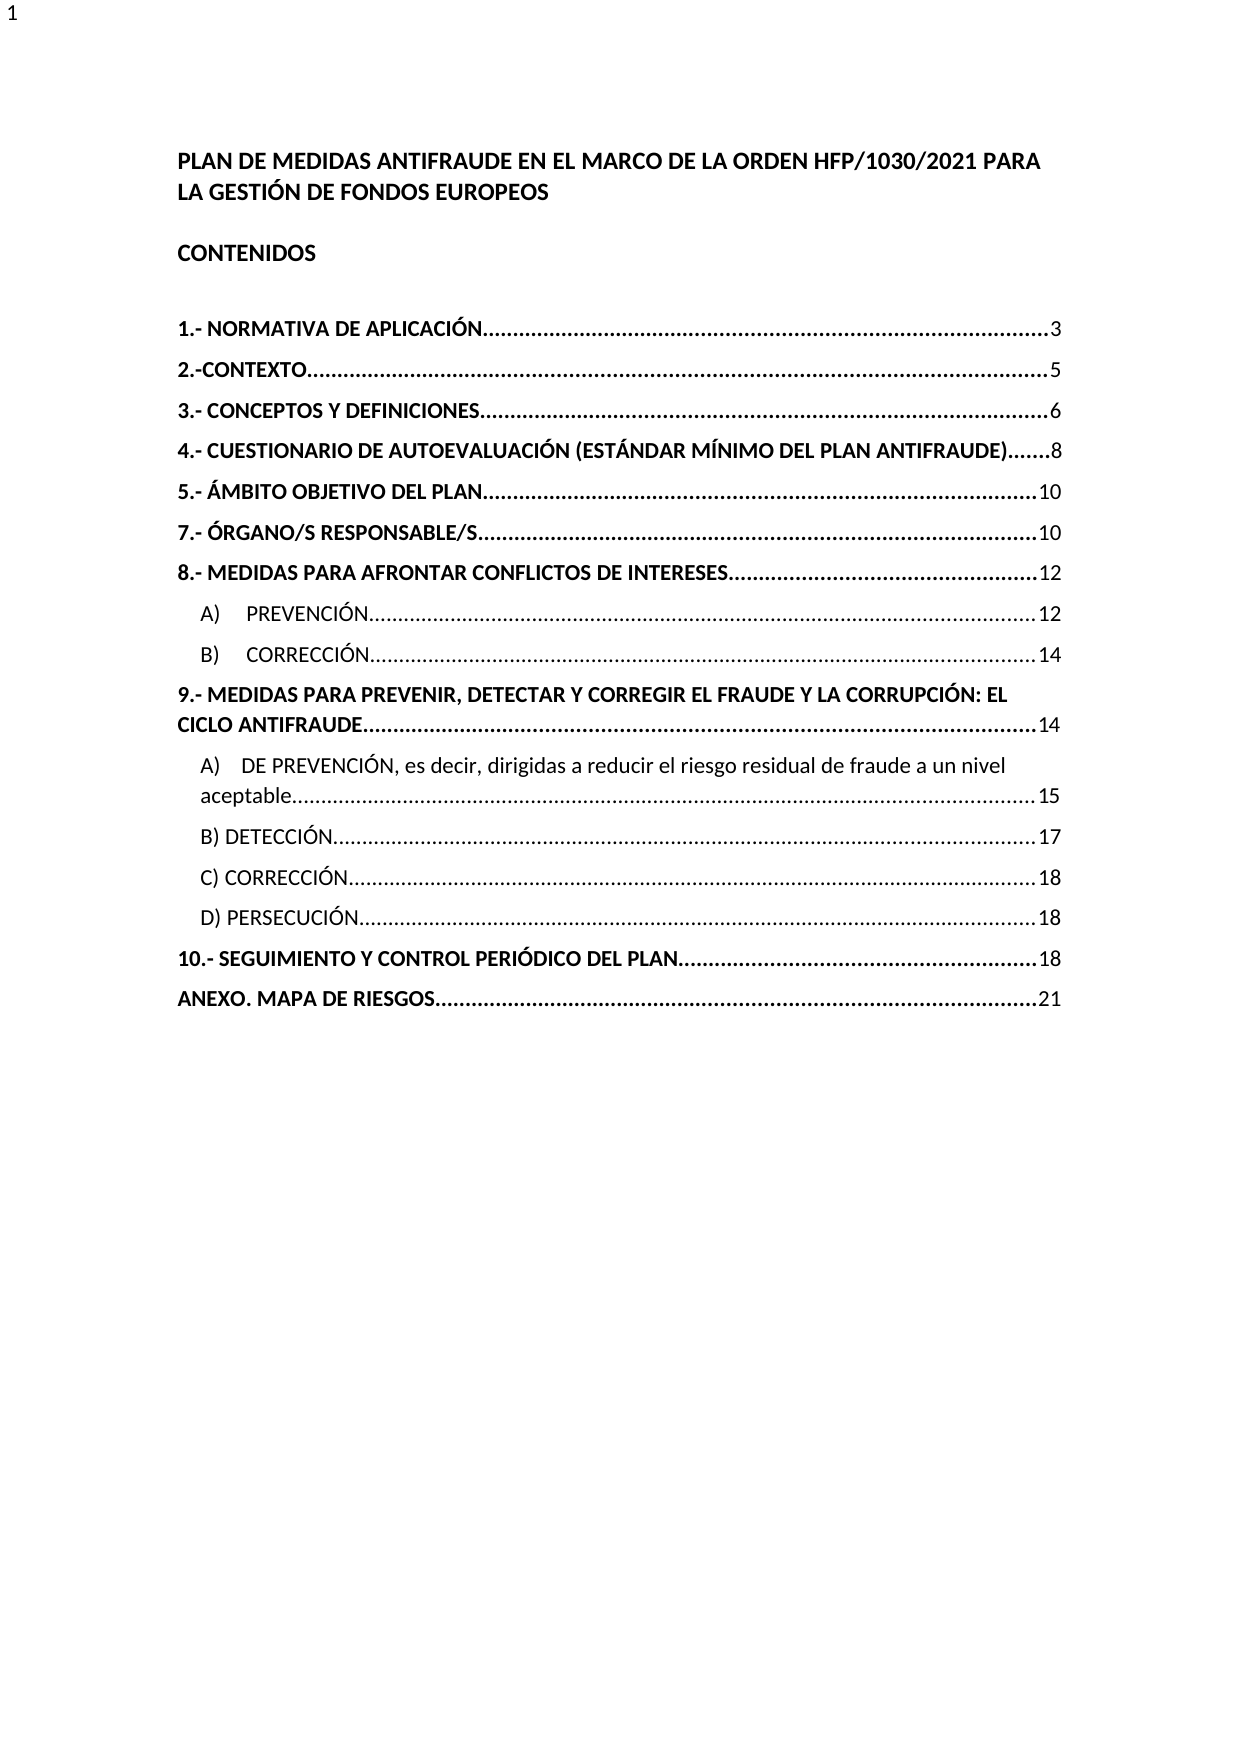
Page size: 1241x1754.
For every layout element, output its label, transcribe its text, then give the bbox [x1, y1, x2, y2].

text CONTENIDOS [177, 237, 1086, 268]
text PLAN DE MEDIDAS ANTIFRAUDE EN EL MARCO DE LA ORDEN HFP/1030/2021 PARA LA GESTIÓN DE FONDOS EUROPEOS [177, 146, 1068, 207]
